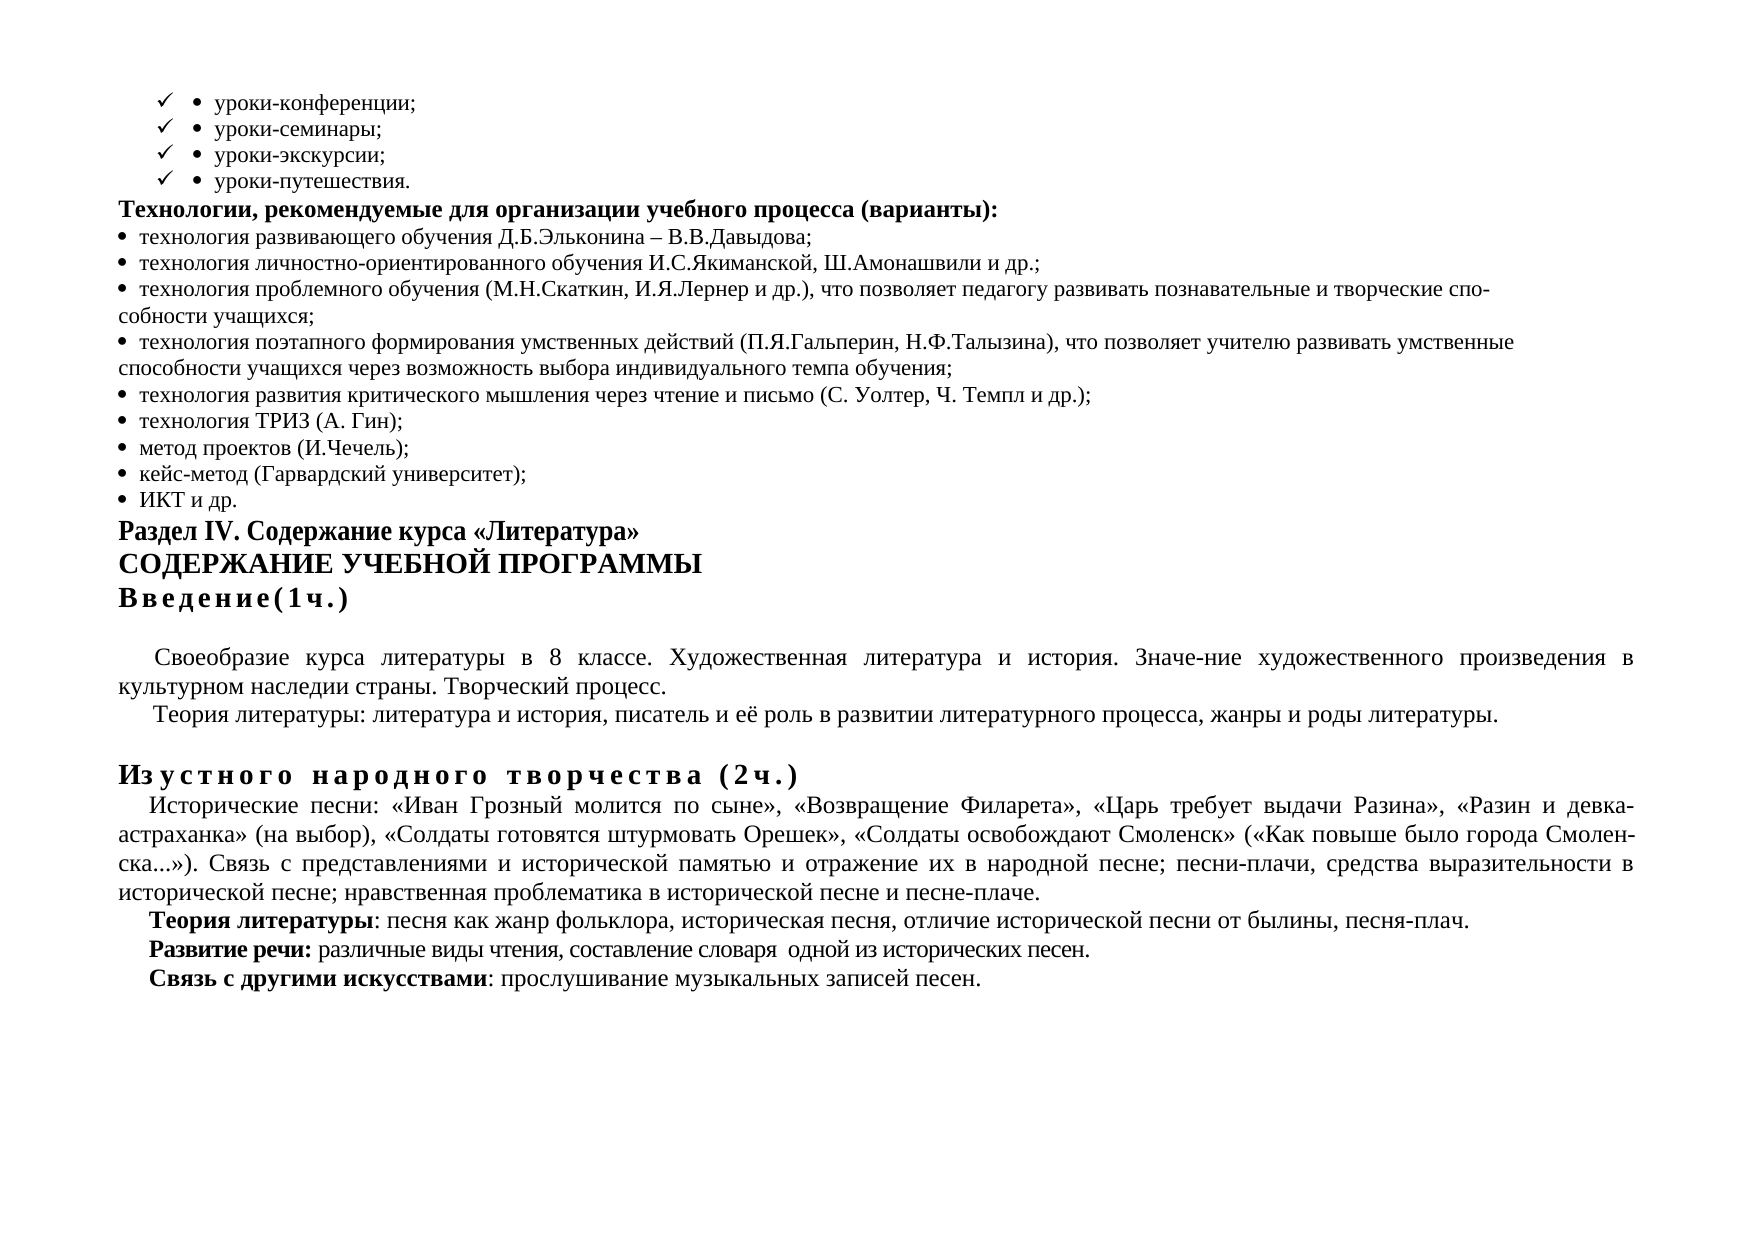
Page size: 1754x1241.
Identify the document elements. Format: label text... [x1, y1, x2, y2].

text технология ТРИЗ (А. Гин); [118, 407, 1636, 433]
text ИКТ и др. [118, 486, 1636, 513]
text Теория литературы: литература и история, писатель и eё роль в развитии литературного процесса, жанры и роды литературы. [118, 699, 1636, 728]
text собности учащихся; [118, 302, 1636, 328]
text Исторические песни: «Иван Грозный молится по сыне», «Возвращение Филарета», «Царь требует выдачи Разина», «Разин и девка-астраханка» (на выбор), «Солдаты готовятся штурмовать Орешек», «Солдаты освобождают Смоленск» («Как повыше было города Смолен-ска...»). Связь с представлениями и исторической памятью и отражение их в народной песне; песни-плачи, средства выразительности в исторической песне; нравственная проблематика в исторической песне и песне-плаче. [118, 791, 1636, 906]
text Раздел IV. Содержание курса «Литература» [118, 513, 1636, 546]
text Своеобразие курса литературы в 8 классе. Художественная литература и история. Значе-ние художественного произведения в культурном наследии страны. Творческий процесс. [118, 642, 1636, 699]
text технология проблемного обучения (М.Н.Скаткин, И.Я.Лернер и др.), что позволяет педагогу развивать познавательные и творческие спо- [118, 275, 1636, 302]
text Связь с другими искусствами: прослушивание музыкальных записей песен. [118, 963, 1636, 992]
text технология поэтапного формирования умственных действий (П.Я.Гальперин, Н.Ф.Талызина), что позволяет учителю развивать умственные [118, 328, 1636, 354]
list уроки-семинары; [156, 115, 1636, 141]
text Технологии, рекомендуемые для организации учебного процесса (варианты): [118, 194, 1636, 223]
text кейс-метод (Гарвардский университет); [118, 460, 1636, 486]
text Введение(1ч.) [118, 580, 1636, 613]
text Развитие речи: различные виды чтения, составление словаря одной из исторических песен. [118, 934, 1636, 963]
text способности учащихся через возможность выбора индивидуального темпа обучения; [118, 354, 1636, 381]
text Теория литературы: песня как жанр фольклора, историческая песня, отличие исторической песни от былины, песня-плач. [118, 906, 1636, 934]
text Из устного народного творчества (2ч.) [118, 757, 1636, 791]
list уроки-экскурсии; [156, 141, 1636, 168]
text СОДЕРЖАНИЕ УЧЕБНОЙ ПРОГРАММЫ [118, 546, 1636, 580]
text технология развития критического мышления через чтение и письмо (С. Уолтер, Ч. Темпл и др.); [118, 381, 1636, 407]
text технология развивающего обучения Д.Б.Эльконина – В.В.Давыдова; [118, 223, 1636, 249]
list уроки-путешествия. [156, 168, 1636, 194]
list уроки-конференции; [156, 88, 1636, 115]
text технология личностно-ориентированного обучения И.С.Якиманской, Ш.Амонашвили и др.; [118, 249, 1636, 275]
text метод проектов (И.Чечель); [118, 433, 1636, 460]
